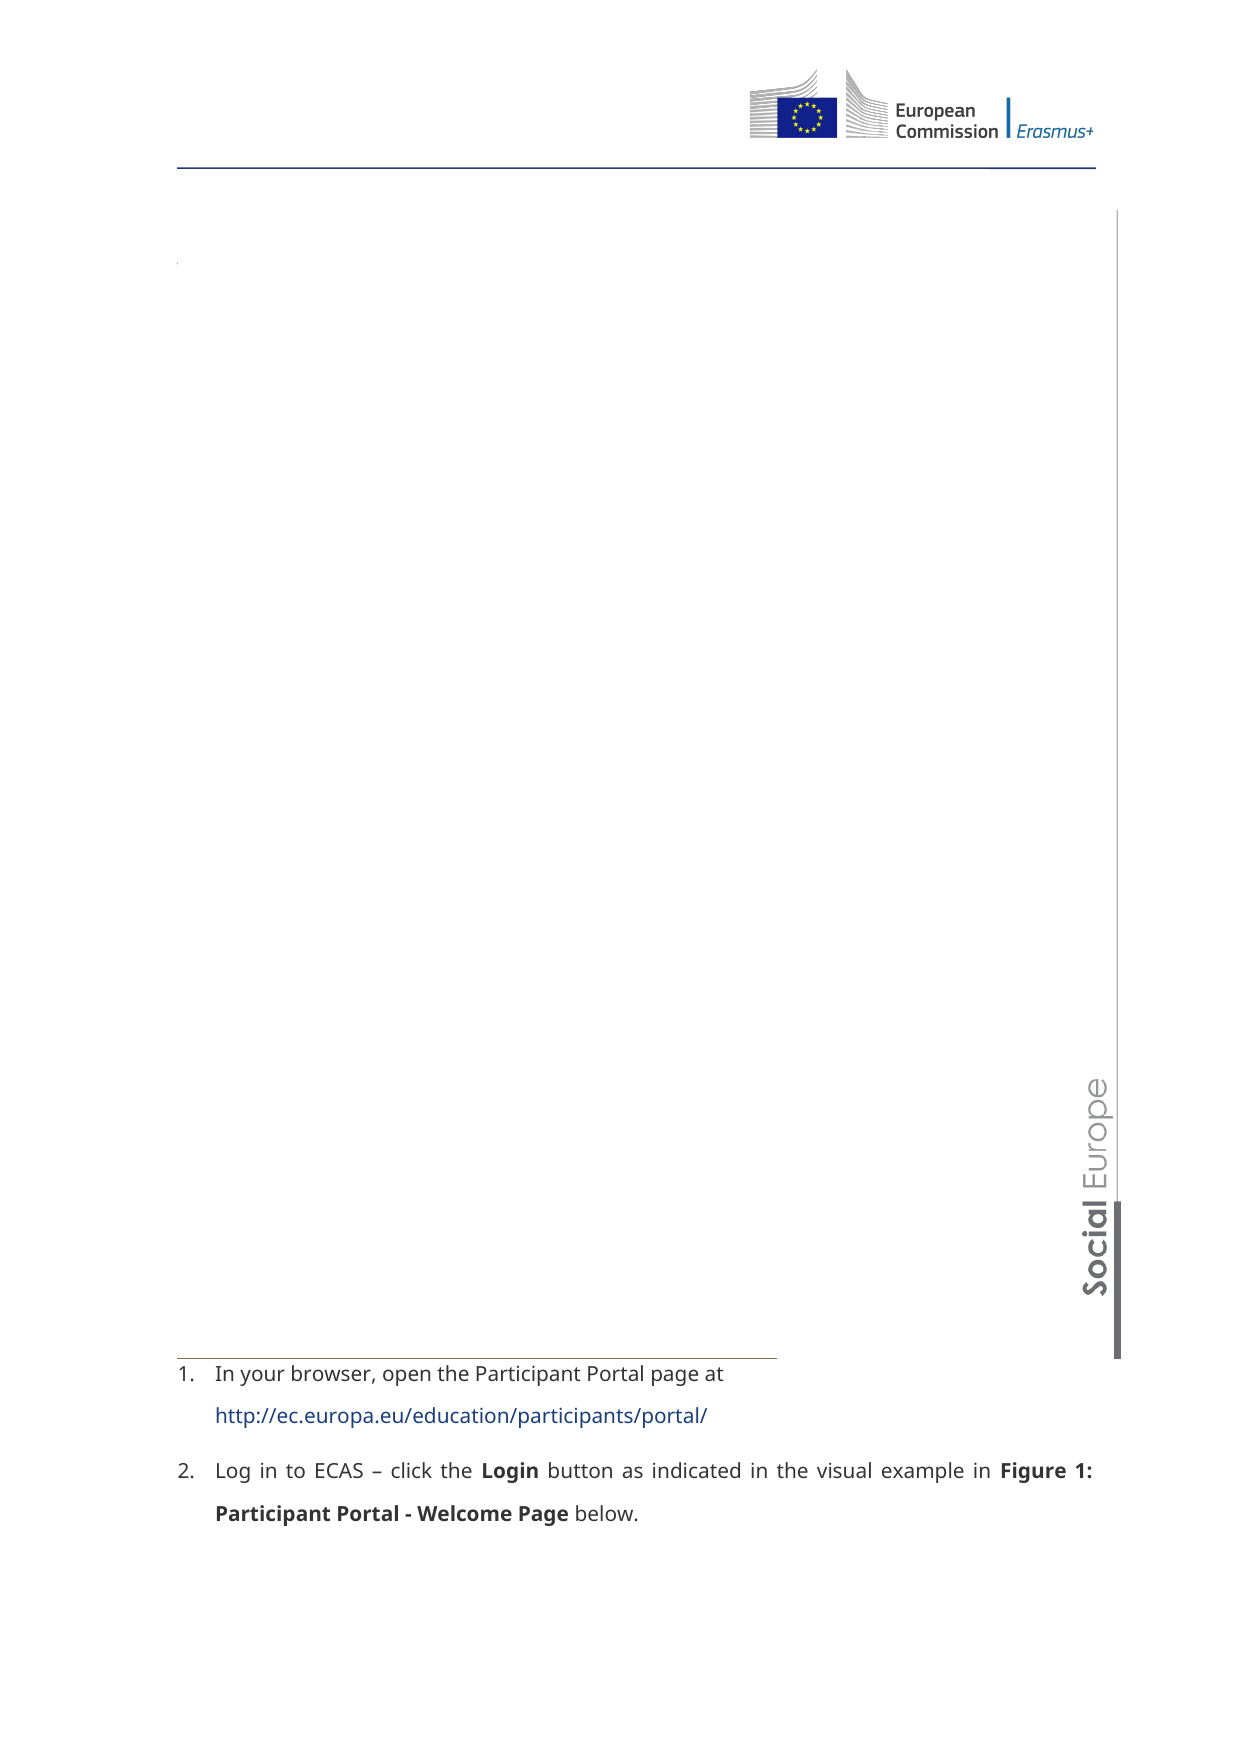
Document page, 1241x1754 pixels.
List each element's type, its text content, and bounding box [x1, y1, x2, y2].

list In your browser, open the Participant Portal page at http://ec.europa.eu/education/participants/portal/ [177, 1359, 1092, 1430]
picture [177, 210, 1121, 1359]
list Log in to ECAS – click the Login button as indicated in the visual example in Figure 1: Participant Portal - Welcome Page below. [177, 1457, 1092, 1528]
picture [749, 69, 1093, 142]
